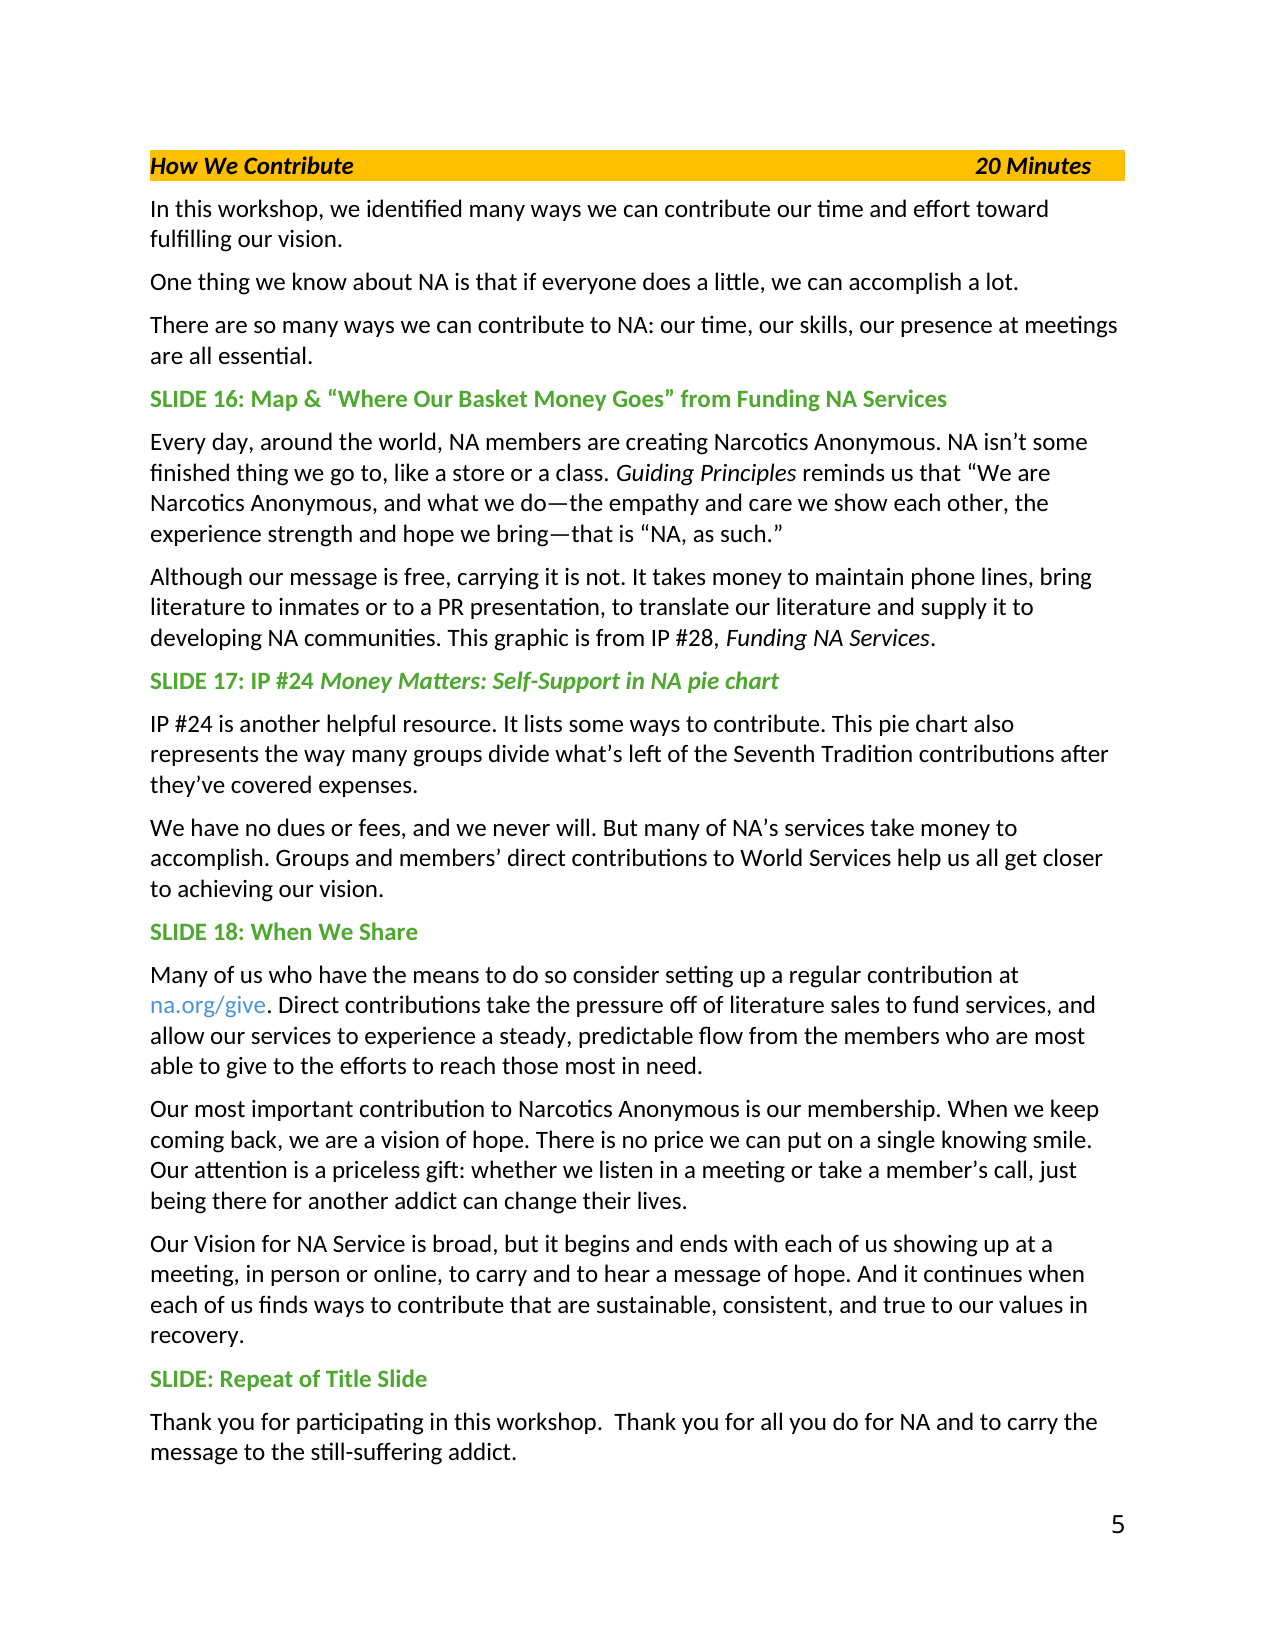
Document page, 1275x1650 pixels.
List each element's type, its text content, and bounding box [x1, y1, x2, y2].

text SLIDE 18: When We Share [150, 916, 1125, 946]
text Thank you for participating in this workshop. Thank you for all you do for NA and to carry the message to the still-suffering addict. [150, 1406, 1125, 1467]
text IP #24 is another helpful resource. It lists some ways to contribute. This pie chart also represents the way many groups divide what’s left of the Seventh Tradition contributions after they’ve covered expenses. [150, 708, 1125, 799]
text Although our message is free, carrying it is not. It takes money to maintain phone lines, bring literature to inmates or to a PR presentation, to translate our literature and supply it to developing NA communities. This graphic is from IP #28, Funding NA Services. [150, 561, 1125, 652]
text SLIDE 16: Map & “Where Our Basket Money Goes” from Funding NA Services [150, 383, 1125, 414]
text Our most important contribution to Narcotics Anonymous is our membership. When we keep coming back, we are a vision of hope. There is no price we can put on a single knowing smile. Our attention is a priceless gift: whether we listen in a meeting or take a member’s call, just being there for another addict can change their lives. [150, 1093, 1125, 1216]
text How We Contribute 20 Minutes [150, 150, 1125, 181]
text SLIDE 17: IP #24 Money Matters: Self-Support in NA pie chart [150, 665, 1125, 695]
text Many of us who have the means to do so consider setting up a regular contribution at na.org/give. Direct contributions take the pressure off of literature sales to fund services, and allow our services to experience a steady, predictable flow from the members who are most able to give to the efforts to reach those most in need. [150, 959, 1125, 1081]
text There are so many ways we can contribute to NA: our time, our skills, our presence at meetings are all essential. [150, 309, 1125, 371]
text SLIDE: Repeat of Title Slide [150, 1363, 1125, 1393]
text Every day, around the world, NA members are creating Narcotics Anonymous. NA isn’t some finished thing we go to, like a store or a class. Guiding Principles reminds us that “We are Narcotics Anonymous, and what we do—the empathy and care we show each other, the experience strength and hope we bring—that is “NA, as such.” [150, 426, 1125, 548]
text Our Vision for NA Service is broad, but it begins and ends with each of us showing up at a meeting, in person or online, to carry and to hear a message of hope. And it continues when each of us finds ways to contribute that are sustainable, consistent, and true to our values in recovery. [150, 1228, 1125, 1350]
text We have no dues or fees, and we never will. But many of NA’s services take money to accomplish. Groups and members’ direct contributions to World Services help us all get closer to achieving our vision. [150, 812, 1125, 903]
text In this workshop, we identified many ways we can contribute our time and effort toward fulfilling our vision. [150, 193, 1125, 254]
text One thing we know about NA is that if everyone does a little, we can accomplish a lot. [150, 267, 1125, 297]
